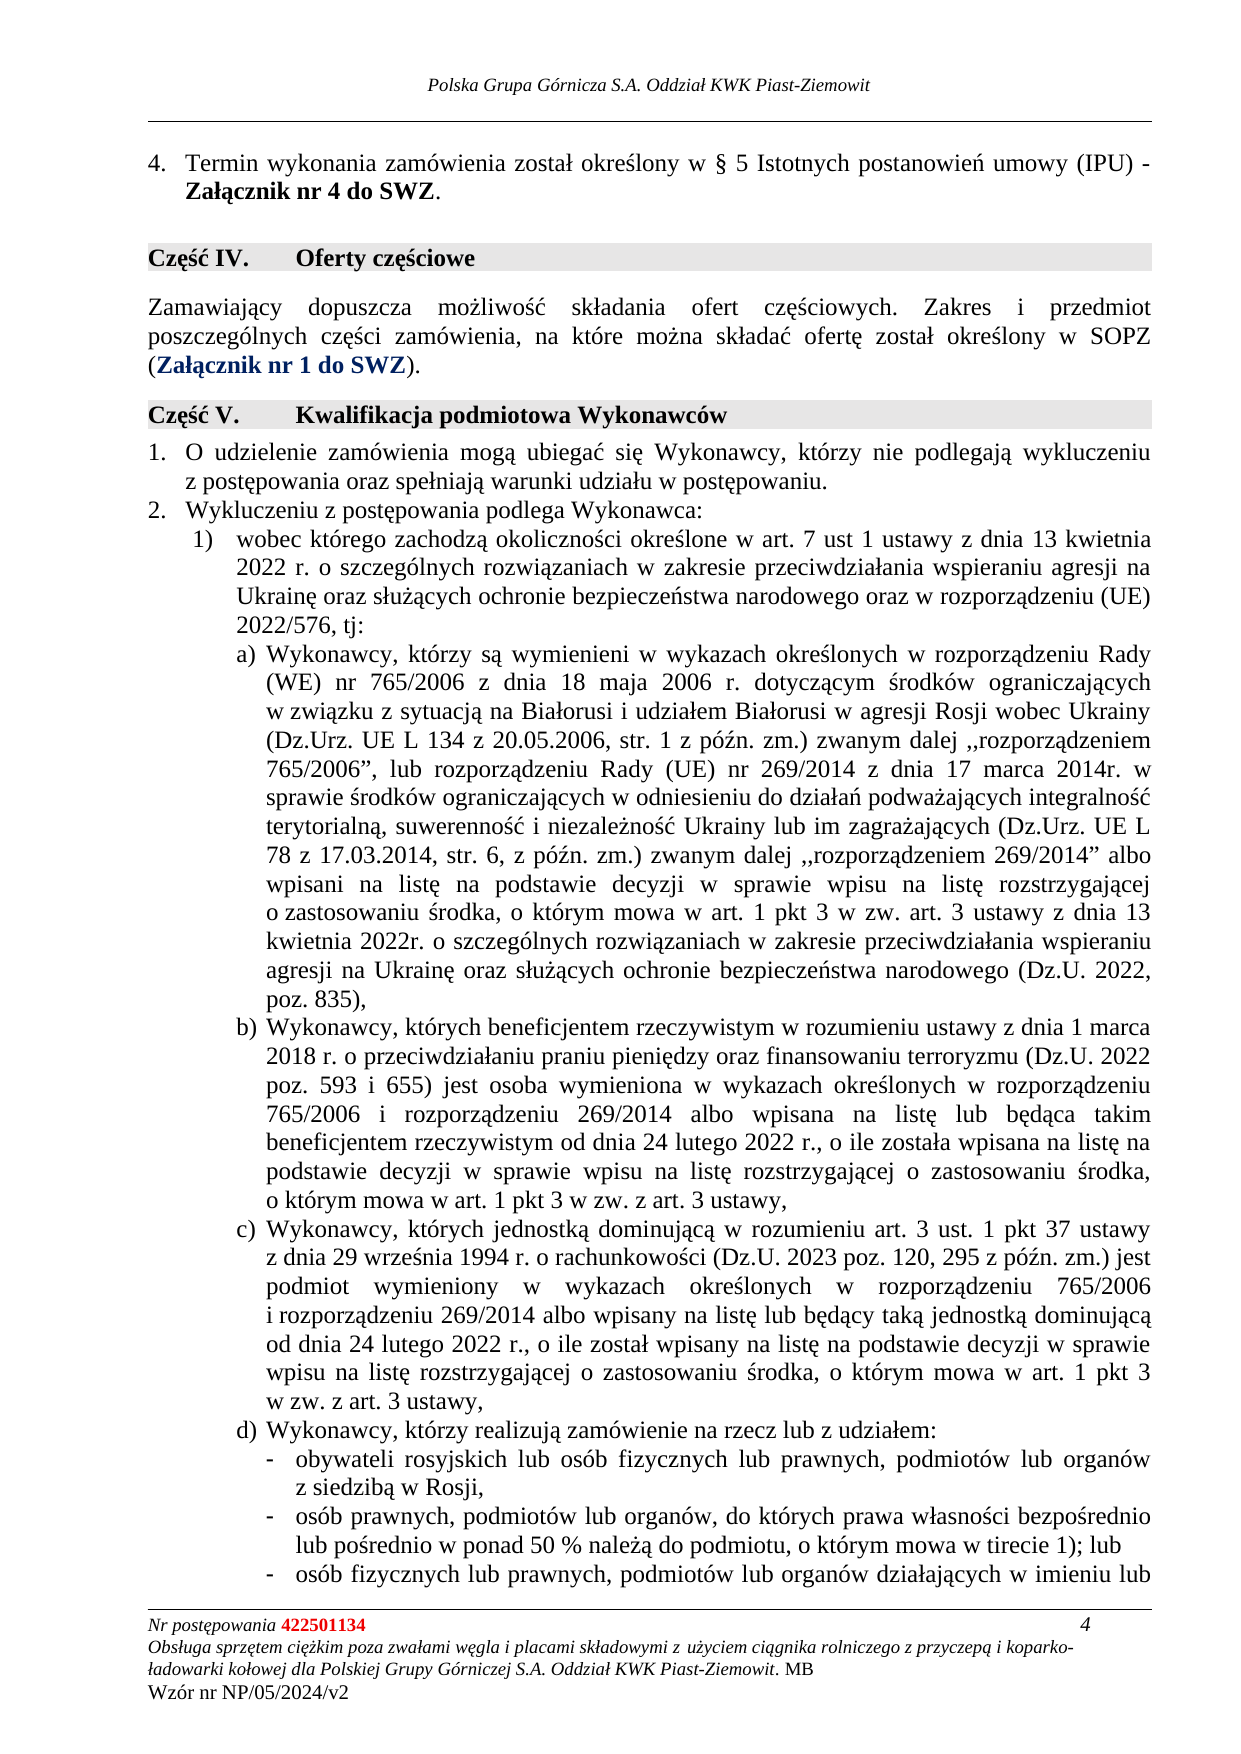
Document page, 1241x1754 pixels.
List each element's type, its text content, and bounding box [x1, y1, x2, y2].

list O udzielenie zamówienia mogą ubiegać się Wykonawcy, którzy nie podlegają wykluczeniu z postępowania oraz spełniają warunki udziału w postępowaniu. [148, 437, 1152, 495]
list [266, 1559, 1152, 1587]
list Termin wykonania zamówienia został określony w § 5 Istotnych postanowień umowy (IPU) - Załącznik nr 4 do SWZ. [148, 148, 1152, 205]
list Wykonawcy, których jednostką dominującą w rozumieniu art. 3 ust. 1 pkt 37 ustawy z dnia 29 września 1994 r. o rachunkowości (Dz.U. 2023 poz. 120, 295 z późn. zm.) jest podmiot wymieniony w wykazach określonych w rozporządzeniu 765/2006 i rozporządzeniu 269/2014 albo wpisany na listę lub będący taką jednostką dominującą od dnia 24 lutego 2022 r., o ile został wpisany na listę na podstawie decyzji w sprawie wpisu na listę rozstrzygającej o zastosowaniu środka, o którym mowa w art. 1 pkt 3 w zw. z art. 3 ustawy, [236, 1214, 1152, 1415]
list Wykonawcy, których beneficjentem rzeczywistym w rozumieniu ustawy z dnia 1 marca 2018 r. o przeciwdziałaniu praniu pieniędzy oraz finansowaniu terroryzmu (Dz.U. 2022 poz. 593 i 655) jest osoba wymieniona w wykazach określonych w rozporządzeniu 765/2006 i rozporządzeniu 269/2014 albo wpisana na listę lub będąca takim beneficjentem rzeczywistym od dnia 24 lutego 2022 r., o ile została wpisana na listę na podstawie decyzji w sprawie wpisu na listę rozstrzygającej o zastosowaniu środka, o którym mowa w art. 1 pkt 3 w zw. z art. 3 ustawy, [236, 1012, 1152, 1214]
subtitle Część IV. Oferty częściowe [148, 243, 1152, 271]
subtitle Część V. Kwalifikacja podmiotowa Wykonawców [148, 400, 1152, 429]
list osób prawnych, podmiotów lub organów, do których prawa własności bezpośrednio lub pośrednio w ponad 50 % należą do podmiotu, o którym mowa w tirecie 1); lub [266, 1501, 1152, 1559]
text Zamawiający dopuszcza możliwość składania ofert częściowych. Zakres i przedmiot poszczególnych części zamówienia, na które można składać ofertę został określony w SOPZ (Załącznik nr 1 do SWZ). [148, 292, 1152, 379]
list Wykluczeniu z postępowania podlega Wykonawca: [148, 495, 1152, 524]
list Wykonawcy, którzy są wymienieni w wykazach określonych w rozporządzeniu Rady (WE) nr 765/2006 z dnia 18 maja 2006 r. dotyczącym środków ograniczających w związku z sytuacją na Białorusi i udziałem Białorusi w agresji Rosji wobec Ukrainy (Dz.Urz. UE L 134 z 20.05.2006, str. 1 z późn. zm.) zwanym dalej ,,rozporządzeniem 765/2006”, lub rozporządzeniu Rady (UE) nr 269/2014 z dnia 17 marca 2014r. w sprawie środków ograniczających w odniesieniu do działań podważających integralność terytorialną, suwerenność i niezależność Ukrainy lub im zagrażających (Dz.Urz. UE L 78 z 17.03.2014, str. 6, z późn. zm.) zwanym dalej ,,rozporządzeniem 269/2014” albo wpisani na listę na podstawie decyzji w sprawie wpisu na listę rozstrzygającej o zastosowaniu środka, o którym mowa w art. 1 pkt 3 w zw. art. 3 ustawy z dnia 13 kwietnia 2022r. o szczególnych rozwiązaniach w zakresie przeciwdziałania wspieraniu agresji na Ukrainę oraz służących ochronie bezpieczeństwa narodowego (Dz.U. 2022, poz. 835), [236, 639, 1152, 1012]
list Wykonawcy, którzy realizują zamówienie na rzecz lub z udziałem: [236, 1415, 1152, 1444]
list obywateli rosyjskich lub osób fizycznych lub prawnych, podmiotów lub organów z siedzibą w Rosji, [266, 1444, 1152, 1501]
list wobec którego zachodzą okoliczności określone w art. 7 ust 1 ustawy z dnia 13 kwietnia 2022 r. o szczególnych rozwiązaniach w zakresie przeciwdziałania wspieraniu agresji na Ukrainę oraz służących ochronie bezpieczeństwa narodowego oraz w rozporządzeniu (UE) 2022/576, tj: [192, 524, 1152, 639]
